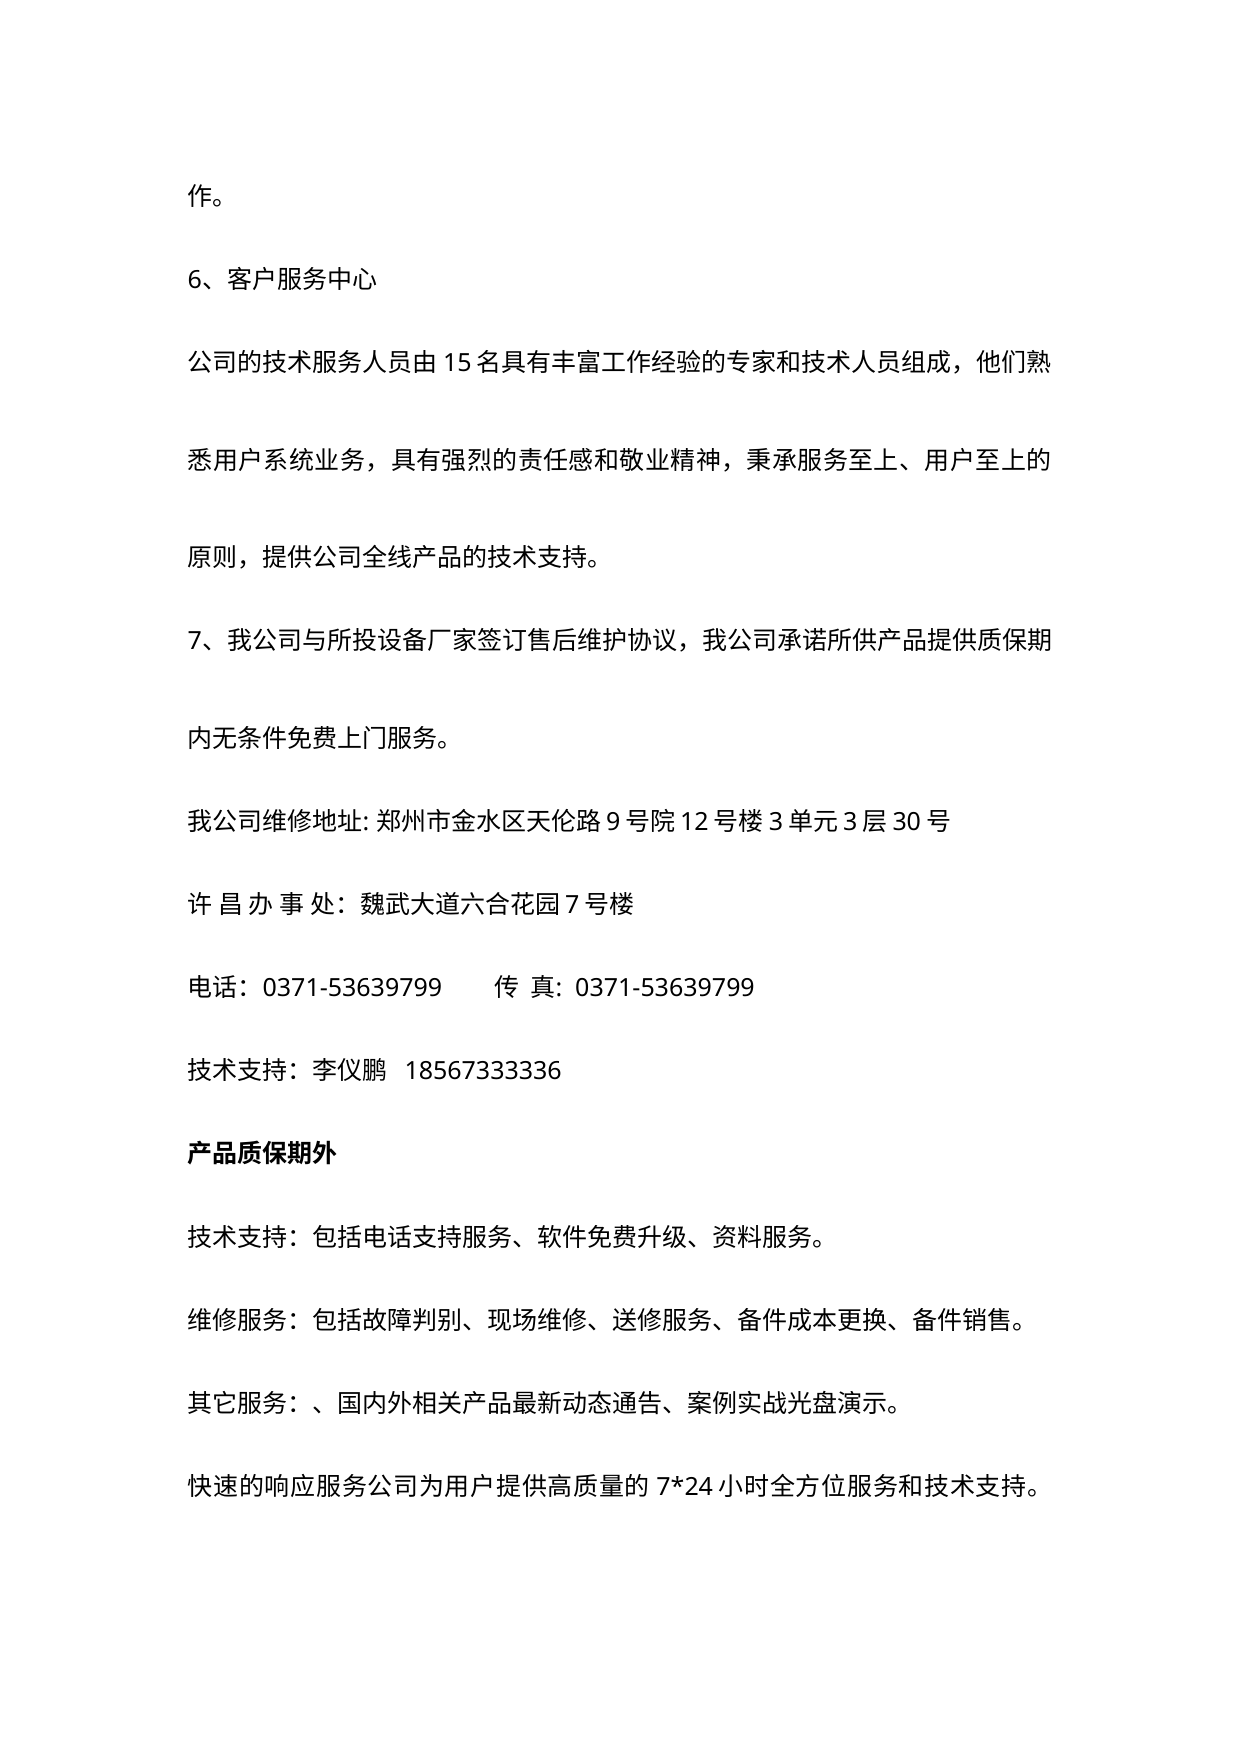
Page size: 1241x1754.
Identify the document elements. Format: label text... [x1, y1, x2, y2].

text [187, 1452, 1053, 1517]
text 产品质保期外 [187, 1119, 1053, 1184]
text 技术支持：包括电话支持服务、软件免费升级、资料服务。 [187, 1203, 1053, 1268]
text 维修服务：包括故障判别、现场维修、送修服务、备件成本更换、备件销售。 [187, 1286, 1053, 1351]
text 公司的技术服务人员由15名具有丰富工作经验的专家和技术人员组成，他们熟悉用户系统业务，具有强烈的责任感和敬业精神，秉承服务至上、用户至上的原则，提供公司全线产品的技术支持。 [187, 328, 1053, 588]
text 7、我公司与所投设备厂家签订售后维护协议，我公司承诺所供产品提供质保期内无条件免费上门服务。 [187, 606, 1053, 769]
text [187, 162, 1053, 227]
text 许 昌 办 事 处：魏武大道六合花园7号楼 [187, 870, 1053, 935]
text 技术支持：李仪鹏 18567333336 [187, 1036, 1053, 1101]
text 我公司维修地址: 郑州市金水区天伦路9号院12号楼3单元3层30号 [187, 787, 1053, 852]
text 6、客户服务中心 [187, 245, 1053, 310]
text 电话：0371-53639799 传 真: 0371-53639799 [187, 953, 1053, 1018]
text 其它服务：、国内外相关产品最新动态通告、案例实战光盘演示。 [187, 1369, 1053, 1434]
